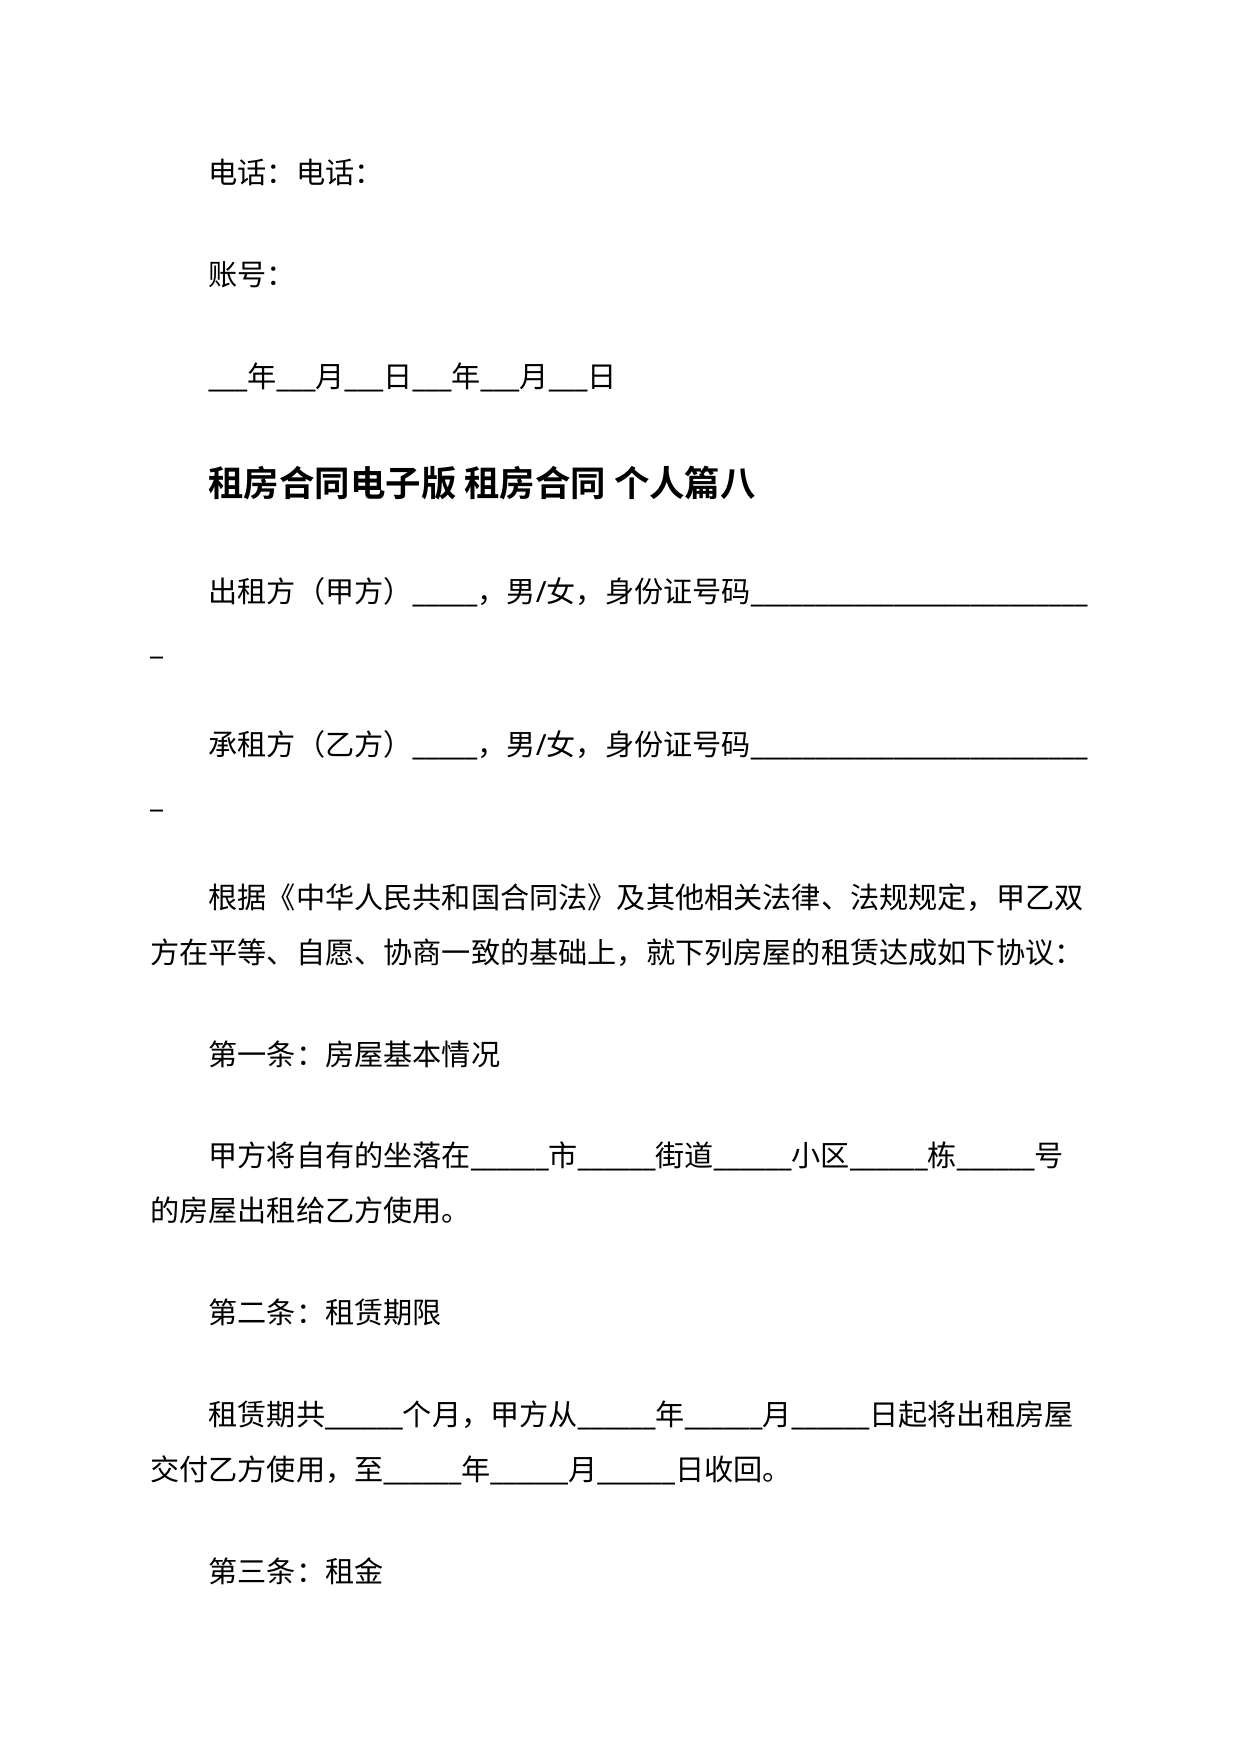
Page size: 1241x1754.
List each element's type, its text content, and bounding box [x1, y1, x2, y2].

text 承租方（乙方）_____，男/女，身份证号码___________________________ [150, 722, 1090, 816]
text 第一条：房屋基本情况 [150, 1031, 1090, 1073]
text 租赁期共______个月，甲方从______年______月______日起将出租房屋交付乙方使用，至______年______月______日收回。 [150, 1391, 1090, 1489]
text 甲方将自有的坐落在______市______街道______小区______栋______号的房屋出租给乙方使用。 [150, 1133, 1090, 1230]
text 第二条：租赁期限 [150, 1289, 1090, 1332]
text 账号： [150, 252, 1090, 294]
text 第三条：租金 [150, 1548, 1090, 1591]
text ___年___月___日___年___月___日 [150, 353, 1090, 396]
text 电话：电话： [150, 150, 1090, 192]
text 根据《中华人民共和国合同法》及其他相关法律、法规规定，甲乙双方在平等、自愿、协商一致的基础上，就下列房屋的租赁达成如下协议： [150, 874, 1090, 972]
text 租房合同电子版 租房合同 个人篇八 [150, 456, 1090, 507]
text 出租方（甲方）_____，男/女，身份证号码___________________________ [150, 569, 1090, 663]
